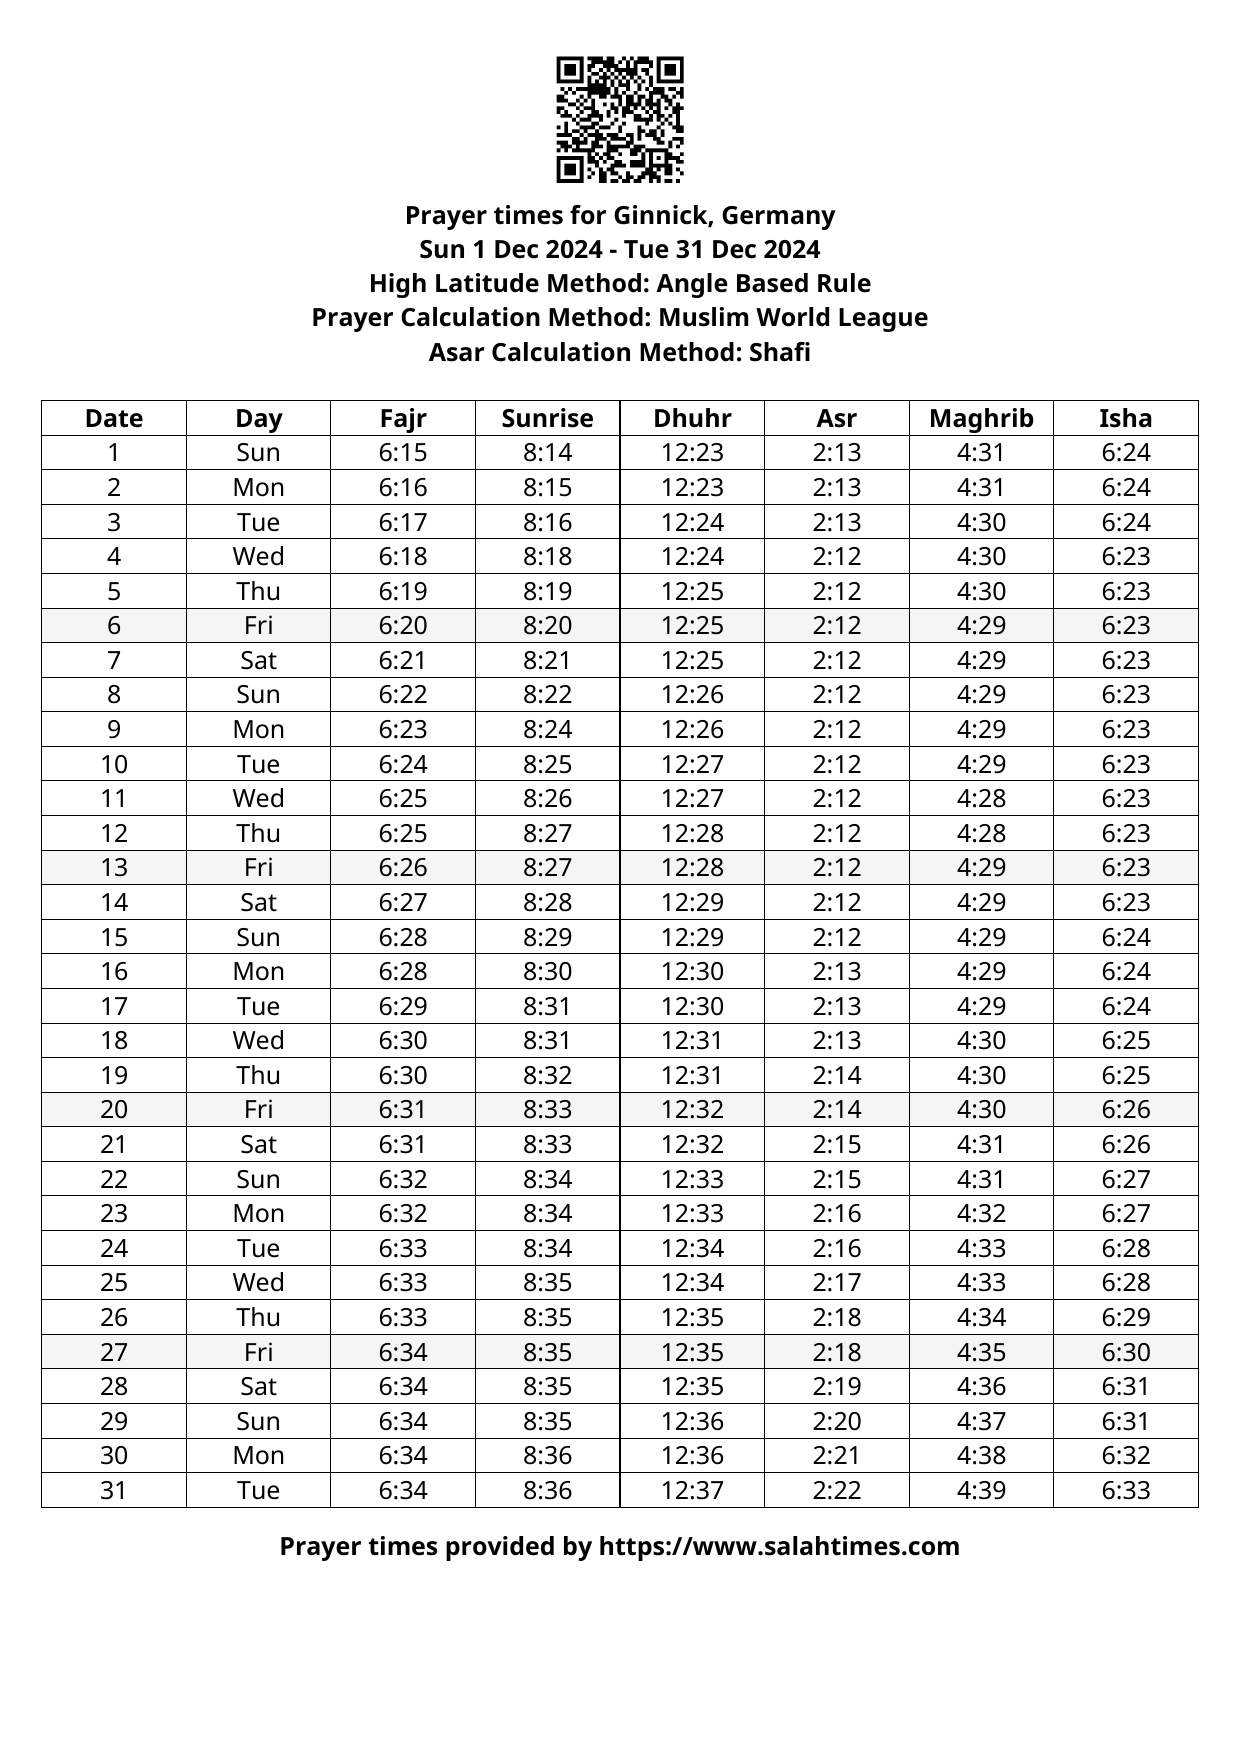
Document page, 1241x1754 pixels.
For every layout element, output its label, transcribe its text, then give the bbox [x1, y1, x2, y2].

table_header Isha [1054, 401, 1198, 434]
table_cell 4:30 [910, 539, 1053, 573]
table_cell 14 [42, 885, 186, 919]
table_cell 4:28 [910, 816, 1053, 849]
table_cell 6:26 [331, 851, 475, 884]
table_cell Mon [187, 470, 330, 504]
table_cell 8:18 [476, 539, 619, 573]
table_cell 18 [42, 1024, 186, 1057]
table_cell 4:29 [910, 920, 1053, 953]
table_cell 2:21 [765, 1439, 909, 1472]
table_cell 6:20 [331, 609, 475, 642]
table_cell 6:24 [1054, 436, 1198, 469]
table_cell Thu [187, 1058, 330, 1092]
table_cell 2:13 [765, 436, 909, 469]
table_cell 4:30 [910, 574, 1053, 607]
table_cell 2:12 [765, 643, 909, 677]
table_cell 4:31 [910, 1162, 1053, 1195]
table_cell 22 [42, 1162, 186, 1195]
table_cell 4:34 [910, 1300, 1053, 1334]
table_cell 2:12 [765, 920, 909, 953]
table_cell 2:12 [765, 539, 909, 573]
table_cell 6:28 [1054, 1231, 1198, 1264]
table_cell 6:31 [331, 1093, 475, 1126]
table_cell Sat [187, 885, 330, 919]
picture [542, 41, 699, 198]
table_cell 2:12 [765, 851, 909, 884]
table_cell 4:38 [910, 1439, 1053, 1472]
table_cell 2:19 [765, 1369, 909, 1403]
table_cell 8:35 [476, 1404, 619, 1437]
table_cell 6:24 [1054, 954, 1198, 988]
table_cell Wed [187, 1266, 330, 1299]
table_cell 19 [42, 1058, 186, 1092]
table_cell 8:19 [476, 574, 619, 607]
table_cell 8:27 [476, 816, 619, 849]
table_cell 6:23 [1054, 609, 1198, 642]
table_cell 2:12 [765, 816, 909, 849]
table_cell Mon [187, 1439, 330, 1472]
table_cell 12 [42, 816, 186, 849]
table_cell 8:36 [476, 1473, 619, 1507]
table_cell 12:29 [621, 885, 764, 919]
table_cell 2:15 [765, 1162, 909, 1195]
table_cell 6:23 [1054, 678, 1198, 711]
table_cell 8:35 [476, 1369, 619, 1403]
table_cell 6:27 [1054, 1196, 1198, 1230]
table_cell 2:12 [765, 678, 909, 711]
table_cell 15 [42, 920, 186, 953]
table_cell 2:14 [765, 1058, 909, 1092]
table_cell 27 [42, 1335, 186, 1368]
table_header Sunrise [476, 401, 619, 434]
table_cell Sat [187, 1127, 330, 1161]
table_cell 12:23 [621, 436, 764, 469]
table_cell 11 [42, 781, 186, 815]
table_cell 10 [42, 747, 186, 780]
table_cell 8:33 [476, 1127, 619, 1161]
table_cell 24 [42, 1231, 186, 1264]
table_cell 6:16 [331, 470, 475, 504]
table_cell 12:36 [621, 1439, 764, 1472]
table_cell 7 [42, 643, 186, 677]
table_cell Sat [187, 1369, 330, 1403]
table_cell 25 [42, 1266, 186, 1299]
table_cell 4:37 [910, 1404, 1053, 1437]
table_cell 8:20 [476, 609, 619, 642]
table_cell 6:24 [331, 747, 475, 780]
table_cell 12:30 [621, 989, 764, 1022]
table_cell 8:14 [476, 436, 619, 469]
table_cell 6:23 [1054, 574, 1198, 607]
table_cell 6:33 [331, 1266, 475, 1299]
table_cell 4:29 [910, 954, 1053, 988]
table_cell Thu [187, 816, 330, 849]
table_cell 4:30 [910, 1024, 1053, 1057]
table_cell 12:37 [621, 1473, 764, 1507]
table_cell 12:33 [621, 1162, 764, 1195]
table_cell Tue [187, 1231, 330, 1264]
table_cell Thu [187, 574, 330, 607]
table_cell 8:28 [476, 885, 619, 919]
table_cell 8:30 [476, 954, 619, 988]
table_cell 6:30 [331, 1058, 475, 1092]
table_cell 2:20 [765, 1404, 909, 1437]
table_cell Mon [187, 712, 330, 746]
table_cell 8:34 [476, 1196, 619, 1230]
table_cell 6:31 [1054, 1404, 1198, 1437]
table_cell 6:25 [331, 816, 475, 849]
table_cell 4:29 [910, 678, 1053, 711]
table_cell 2:12 [765, 609, 909, 642]
table_cell 8:36 [476, 1439, 619, 1472]
table_cell 6:22 [331, 678, 475, 711]
table_cell 12:25 [621, 574, 764, 607]
table_cell 4:32 [910, 1196, 1053, 1230]
table_cell 2:15 [765, 1127, 909, 1161]
table_cell 12:29 [621, 920, 764, 953]
table_cell 6:23 [1054, 539, 1198, 573]
table_cell 12:34 [621, 1231, 764, 1264]
table_cell 6:23 [1054, 781, 1198, 815]
table_cell 6:23 [1054, 747, 1198, 780]
table_cell 16 [42, 954, 186, 988]
table_cell 2 [42, 470, 186, 504]
table_cell 3 [42, 505, 186, 538]
table_cell 2:17 [765, 1266, 909, 1299]
table_header Fajr [331, 401, 475, 434]
table_cell Fri [187, 851, 330, 884]
table_cell 1 [42, 436, 186, 469]
table_cell 12:23 [621, 470, 764, 504]
table_cell 6:26 [1054, 1127, 1198, 1161]
text Sun 1 Dec 2024 - Tue 31 Dec 2024 [42, 232, 1198, 266]
table_cell Sat [187, 643, 330, 677]
table_cell 12:26 [621, 712, 764, 746]
table_cell 4:31 [910, 470, 1053, 504]
table_cell Tue [187, 989, 330, 1022]
table_cell 12:28 [621, 816, 764, 849]
table_cell 2:13 [765, 1024, 909, 1057]
table_cell 2:18 [765, 1300, 909, 1334]
table_cell 8:16 [476, 505, 619, 538]
table_cell 4:28 [910, 781, 1053, 815]
table_cell 8:34 [476, 1231, 619, 1264]
table_cell 4:29 [910, 609, 1053, 642]
table_header Day [187, 401, 330, 434]
text Prayer times for Ginnick, Germany [42, 198, 1198, 232]
table_cell 12:35 [621, 1300, 764, 1334]
table_cell 2:12 [765, 712, 909, 746]
table_cell 2:16 [765, 1196, 909, 1230]
table_cell 8:32 [476, 1058, 619, 1092]
table_cell 6:23 [1054, 851, 1198, 884]
table_cell 4:39 [910, 1473, 1053, 1507]
table_cell 8 [42, 678, 186, 711]
table_cell 12:24 [621, 505, 764, 538]
table_cell Wed [187, 1024, 330, 1057]
table_cell 12:26 [621, 678, 764, 711]
table_cell 6:28 [1054, 1266, 1198, 1299]
table_cell Fri [187, 1093, 330, 1126]
table_header Asr [765, 401, 909, 434]
table_cell Wed [187, 781, 330, 815]
table_cell 4:33 [910, 1231, 1053, 1264]
table_cell 12:27 [621, 781, 764, 815]
table_cell 6:23 [1054, 712, 1198, 746]
table_cell 2:18 [765, 1335, 909, 1368]
table_cell 2:12 [765, 574, 909, 607]
table_cell Fri [187, 609, 330, 642]
table_cell 26 [42, 1300, 186, 1334]
table_cell 6:28 [331, 920, 475, 953]
table_cell Thu [187, 1300, 330, 1334]
table_cell 8:21 [476, 643, 619, 677]
table_cell 4:31 [910, 436, 1053, 469]
table_cell 6:19 [331, 574, 475, 607]
table_header Maghrib [910, 401, 1053, 434]
table_cell 8:22 [476, 678, 619, 711]
table_cell 6:21 [331, 643, 475, 677]
table_cell 12:31 [621, 1058, 764, 1092]
table_cell 2:13 [765, 954, 909, 988]
table_header Date [42, 401, 186, 434]
table_cell 6:29 [1054, 1300, 1198, 1334]
table_cell 12:28 [621, 851, 764, 884]
table_cell 17 [42, 989, 186, 1022]
table_cell 29 [42, 1404, 186, 1437]
table_cell 6:33 [331, 1300, 475, 1334]
table_cell 2:14 [765, 1093, 909, 1126]
table_cell 9 [42, 712, 186, 746]
table_cell 6:24 [1054, 989, 1198, 1022]
table_cell 6:30 [331, 1024, 475, 1057]
table_cell 13 [42, 851, 186, 884]
table_cell 28 [42, 1369, 186, 1403]
table_cell 4:29 [910, 851, 1053, 884]
table_cell Fri [187, 1335, 330, 1368]
table_cell 8:35 [476, 1266, 619, 1299]
table_cell 6:28 [331, 954, 475, 988]
table_cell Sun [187, 920, 330, 953]
table_cell 4:31 [910, 1127, 1053, 1161]
table_cell 6:34 [331, 1473, 475, 1507]
table_cell 4:30 [910, 1093, 1053, 1126]
table_header Dhuhr [621, 401, 764, 434]
table_cell 23 [42, 1196, 186, 1230]
table_cell 4:33 [910, 1266, 1053, 1299]
table_cell 20 [42, 1093, 186, 1126]
table_cell 6:23 [1054, 643, 1198, 677]
table_cell 6:30 [1054, 1335, 1198, 1368]
table_cell Tue [187, 505, 330, 538]
table_cell 12:24 [621, 539, 764, 573]
table_cell 8:35 [476, 1335, 619, 1368]
table_cell 31 [42, 1473, 186, 1507]
table_cell 4:29 [910, 989, 1053, 1022]
text Prayer times provided by https://www.salahtimes.com [42, 1528, 1198, 1563]
table_cell 6:32 [331, 1196, 475, 1230]
table_cell Tue [187, 1473, 330, 1507]
table_cell 6:33 [331, 1231, 475, 1264]
table_cell Sun [187, 1162, 330, 1195]
table_cell 6:34 [331, 1404, 475, 1437]
table_cell 2:12 [765, 885, 909, 919]
table_cell Mon [187, 954, 330, 988]
table_cell 12:34 [621, 1266, 764, 1299]
table_cell 12:27 [621, 747, 764, 780]
table_cell 8:35 [476, 1300, 619, 1334]
table_cell 30 [42, 1439, 186, 1472]
table_cell 6:18 [331, 539, 475, 573]
table_cell 6:31 [331, 1127, 475, 1161]
table_cell Mon [187, 1196, 330, 1230]
table_cell 6:32 [331, 1162, 475, 1195]
table_cell 6:34 [331, 1335, 475, 1368]
table_cell 6:33 [1054, 1473, 1198, 1507]
text Asar Calculation Method: Shafi [42, 334, 1198, 368]
table_cell 5 [42, 574, 186, 607]
table_cell 6:27 [331, 885, 475, 919]
table_cell 12:33 [621, 1196, 764, 1230]
table_cell 8:31 [476, 989, 619, 1022]
table_cell 6:23 [331, 712, 475, 746]
table_cell 6:24 [1054, 505, 1198, 538]
table_cell 6:23 [1054, 885, 1198, 919]
table_cell 6:24 [1054, 920, 1198, 953]
table_cell 2:13 [765, 470, 909, 504]
table_cell 6:25 [1054, 1058, 1198, 1092]
table_cell 4:30 [910, 1058, 1053, 1092]
table_cell Wed [187, 539, 330, 573]
table_cell 6:25 [331, 781, 475, 815]
table_cell 6:26 [1054, 1093, 1198, 1126]
table_cell 6:31 [1054, 1369, 1198, 1403]
table_cell 8:26 [476, 781, 619, 815]
table_cell 2:13 [765, 989, 909, 1022]
table_cell Sun [187, 678, 330, 711]
table_cell 12:25 [621, 643, 764, 677]
table_cell 8:27 [476, 851, 619, 884]
table_cell 6:15 [331, 436, 475, 469]
table_cell 6:29 [331, 989, 475, 1022]
table_cell 21 [42, 1127, 186, 1161]
table_cell 6:17 [331, 505, 475, 538]
table_cell 6:27 [1054, 1162, 1198, 1195]
table_cell 4:35 [910, 1335, 1053, 1368]
table_cell 4 [42, 539, 186, 573]
table_cell 2:12 [765, 781, 909, 815]
table_cell Sun [187, 1404, 330, 1437]
table_cell 2:16 [765, 1231, 909, 1264]
table_cell 2:12 [765, 747, 909, 780]
table_cell Tue [187, 747, 330, 780]
table_cell 8:33 [476, 1093, 619, 1126]
table_cell 6 [42, 609, 186, 642]
table_cell 12:32 [621, 1127, 764, 1161]
table_cell 8:31 [476, 1024, 619, 1057]
table_cell 4:36 [910, 1369, 1053, 1403]
table_cell Sun [187, 436, 330, 469]
table_cell 8:24 [476, 712, 619, 746]
table_cell 4:29 [910, 885, 1053, 919]
table_cell 4:30 [910, 505, 1053, 538]
table_cell 8:29 [476, 920, 619, 953]
table_cell 6:24 [1054, 470, 1198, 504]
table_cell 4:29 [910, 643, 1053, 677]
table_cell 12:35 [621, 1369, 764, 1403]
table_cell 2:22 [765, 1473, 909, 1507]
table_cell 12:32 [621, 1093, 764, 1126]
table_cell 8:15 [476, 470, 619, 504]
table_cell 12:35 [621, 1335, 764, 1368]
table_cell 4:29 [910, 747, 1053, 780]
table_cell 12:30 [621, 954, 764, 988]
table_cell 12:31 [621, 1024, 764, 1057]
table_cell 6:23 [1054, 816, 1198, 849]
text High Latitude Method: Angle Based Rule [42, 266, 1198, 300]
table_cell 8:25 [476, 747, 619, 780]
table_cell 8:34 [476, 1162, 619, 1195]
table_cell 6:32 [1054, 1439, 1198, 1472]
table_cell 6:34 [331, 1439, 475, 1472]
table_cell 12:36 [621, 1404, 764, 1437]
text Prayer Calculation Method: Muslim World League [42, 300, 1198, 334]
table_cell 4:29 [910, 712, 1053, 746]
table_cell 12:25 [621, 609, 764, 642]
table_cell 6:25 [1054, 1024, 1198, 1057]
table_cell 2:13 [765, 505, 909, 538]
table_cell 6:34 [331, 1369, 475, 1403]
